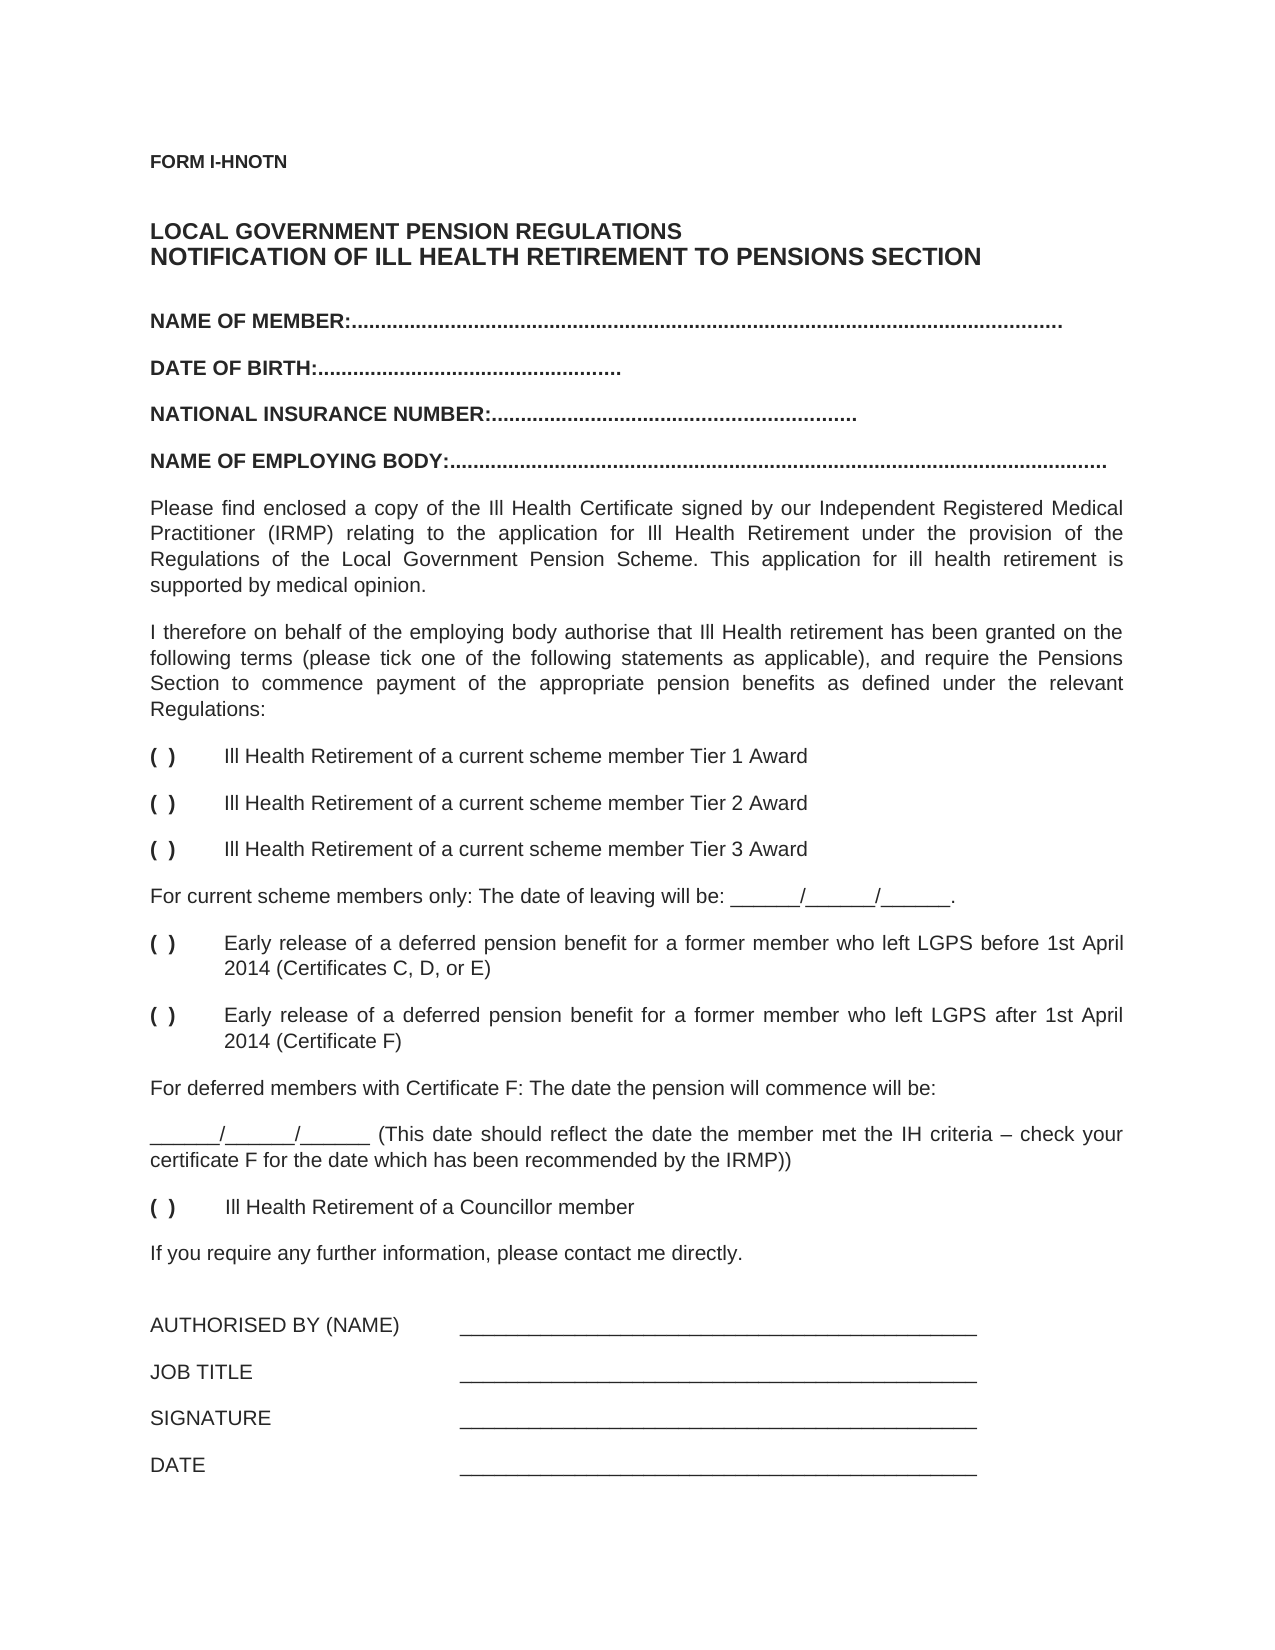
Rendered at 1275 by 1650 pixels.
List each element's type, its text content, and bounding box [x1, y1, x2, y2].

text NATIONAL INSURANCE NUMBER: [150, 402, 1125, 426]
text For deferred members with Certificate F: The date the pension will commence will be: [150, 1075, 1125, 1099]
text AUTHORISED BY (NAME) [150, 1313, 1125, 1337]
text Please find enclosed a copy of the Ill Health Certificate signed by our Independent Registered Medical Practitioner (IRMP) relating to the application for Ill Health Retirement under the provision of the Regulations of the Local Government Pension Scheme. This application for ill health retirement is supported by medical opinion. [150, 495, 1125, 597]
text I therefore on behalf of the employing body authorise that Ill Health retirement has been granted on the following terms (please tick one of the following statements as applicable), and require the Pensions Section to commence payment of the appropriate pension benefits as defined under the relevant Regulations: [150, 619, 1125, 721]
text ______/______/______ (This date should reflect the date the member met the IH criteria – check your certificate F for the date which has been recommended by the IRMP)) [150, 1122, 1125, 1172]
text DATE OF BIRTH: [150, 355, 1125, 379]
text NAME OF MEMBER: [150, 309, 1125, 333]
text ( ) Ill Health Retirement of a current scheme member Tier 1 Award [150, 744, 1125, 768]
text ( ) Ill Health Retirement of a Councillor member [150, 1194, 1125, 1218]
text ( ) Ill Health Retirement of a current scheme member Tier 2 Award [150, 790, 1125, 814]
text If you require any further information, please contact me directly. [150, 1241, 1125, 1265]
text SIGNATURE [150, 1406, 1125, 1430]
text DATE [150, 1453, 1125, 1477]
text FORM I-HNOTN [150, 152, 1125, 173]
text For current scheme members only: The date of leaving will be: ______/______/______. [150, 884, 1125, 908]
text NAME OF EMPLOYING BODY: [150, 449, 1125, 473]
text ( ) Early release of a deferred pension benefit for a former member who left LGPS before 1st April 2014 (Certificates C, D, or E) [150, 930, 1125, 980]
text JOB TITLE [150, 1359, 1125, 1383]
text ( ) Ill Health Retirement of a current scheme member Tier 3 Award [150, 837, 1125, 861]
text LOCAL GOVERNMENT PENSION REGULATIONS [150, 219, 1125, 245]
text ( ) Early release of a deferred pension benefit for a former member who left LGPS after 1st April 2014 (Certificate F) [150, 1003, 1125, 1053]
subtitle NOTIFICATION OF ILL HEALTH RETIREMENT TO PENSIONS SECTION [150, 245, 1125, 271]
